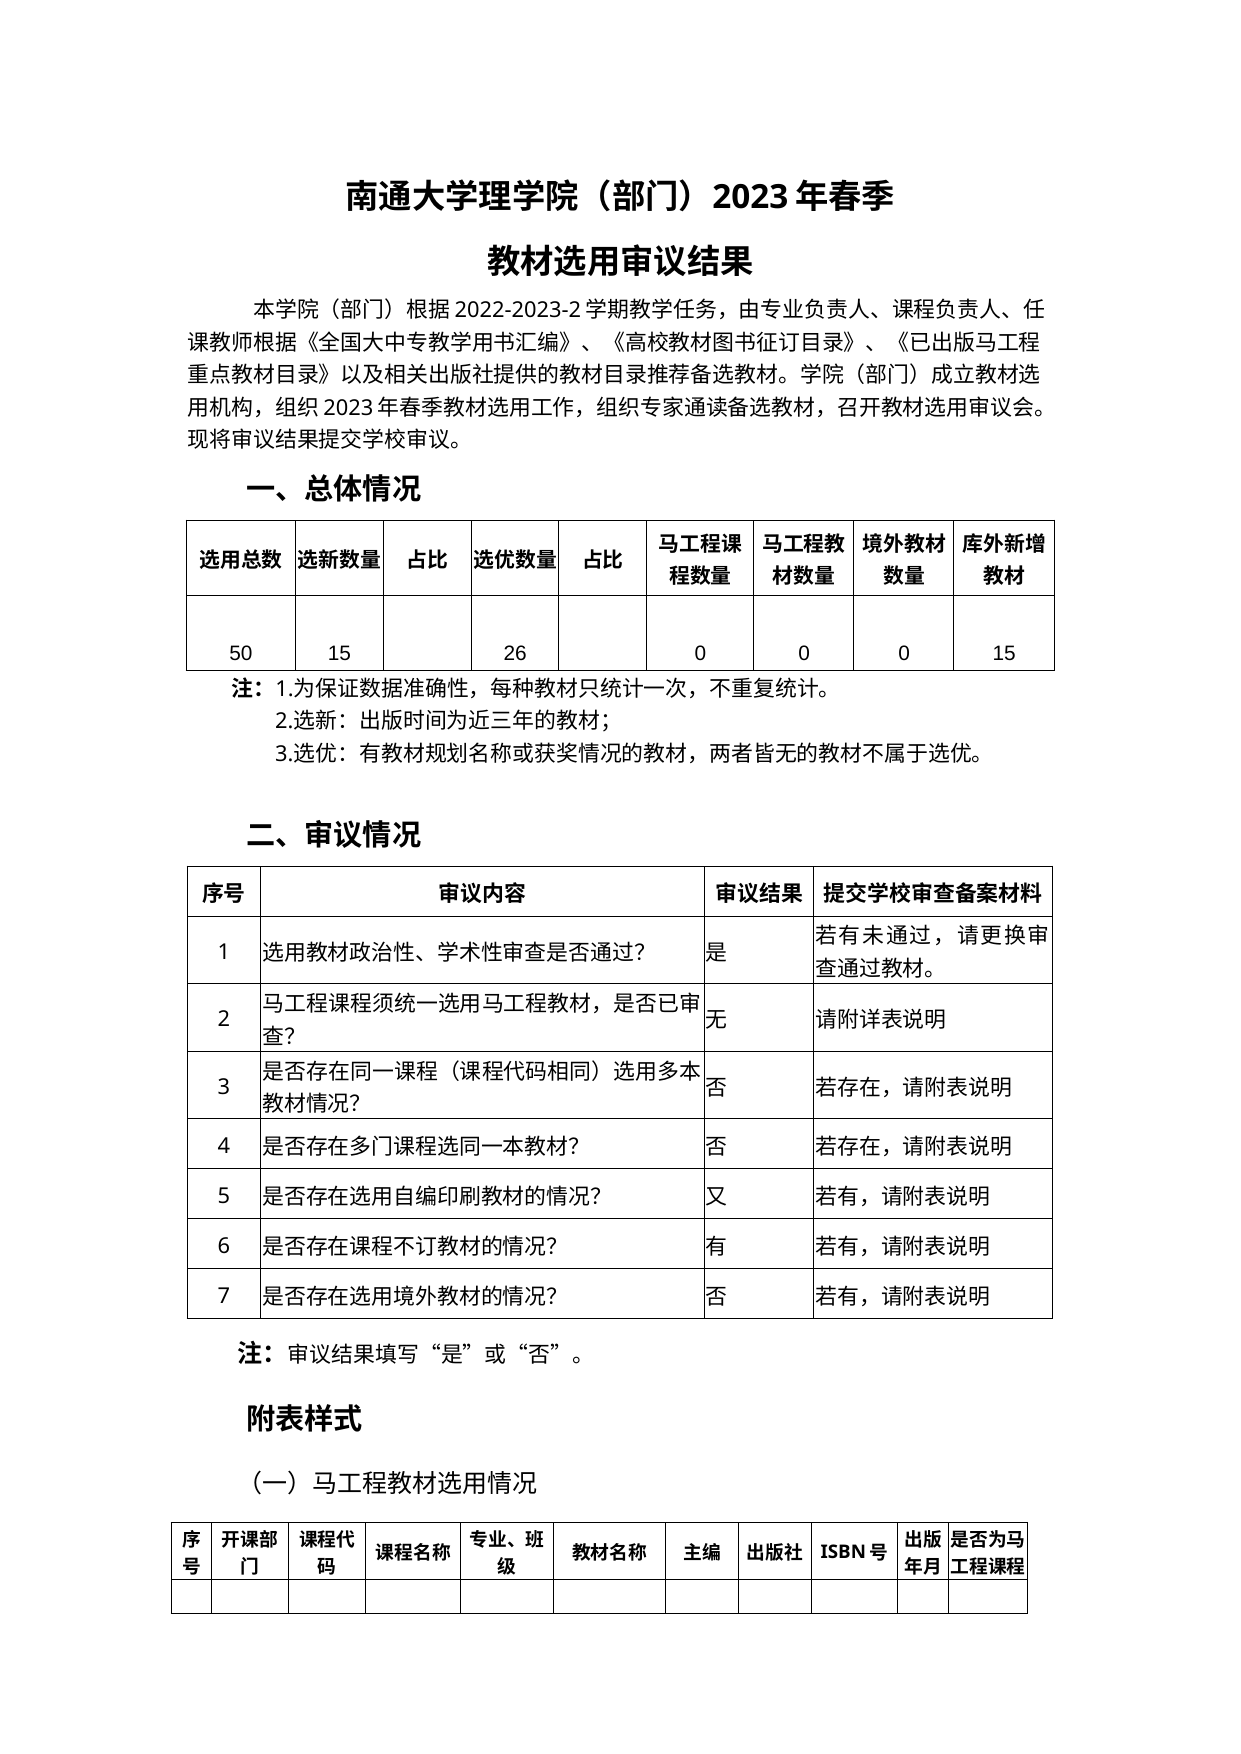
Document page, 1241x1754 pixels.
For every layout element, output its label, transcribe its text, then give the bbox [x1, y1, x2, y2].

text 3.选优：有教材规划名称或获奖情况的教材，两者皆无的教材不属于选优。 [187, 736, 1053, 768]
table_cell 若有未通过，请更换审查通过教材。 [814, 917, 1052, 983]
table_cell 0 [647, 596, 753, 669]
table_header ISBN号 [812, 1523, 897, 1579]
text 注：审议结果填写“是”或“否”。 [187, 1319, 1053, 1384]
table_header 序号 [188, 867, 260, 916]
table_cell 若存在，请附表说明 [814, 1052, 1052, 1118]
text 教材选用审议结果 [187, 227, 1053, 292]
table_header 课程名称 [366, 1523, 460, 1579]
table_header 库外新增教材 [954, 521, 1054, 594]
table_header 选新数量 [296, 521, 383, 594]
table_header 马工程教材数量 [754, 521, 853, 594]
table_header 境外教材数量 [854, 521, 953, 594]
table_cell 是否存在同一课程（课程代码相同）选用多本教材情况？ [261, 1052, 704, 1118]
table_header 是否为马工程课程 [949, 1523, 1027, 1579]
table_cell 0 [754, 596, 853, 669]
table_cell 5 [188, 1169, 260, 1218]
text 南通大学理学院（部门）2023年春季 [187, 162, 1053, 227]
table_cell 50 [187, 596, 295, 669]
text 注：1.为保证数据准确性，每种教材只统计一次，不重复统计。 [187, 671, 1053, 703]
table_cell 是 [705, 917, 813, 983]
table_cell 2 [188, 984, 260, 1051]
table_cell [812, 1580, 897, 1613]
table_header 教材名称 [554, 1523, 665, 1579]
table_header 审议结果 [705, 867, 813, 916]
table_cell 是否存在多门课程选同一本教材？ [261, 1119, 704, 1168]
table_header 开课部门 [212, 1523, 288, 1579]
table_header 专业、班级 [461, 1523, 553, 1579]
table_cell 若有，请附表说明 [814, 1269, 1052, 1318]
table_cell [554, 1580, 665, 1613]
table_cell [172, 1580, 211, 1613]
table_cell [898, 1580, 948, 1613]
table_cell 7 [188, 1269, 260, 1318]
table_cell 否 [705, 1119, 813, 1168]
table_header 出版年月 [898, 1523, 948, 1579]
table_cell 0 [854, 596, 953, 669]
table_cell 若存在，请附表说明 [814, 1119, 1052, 1168]
table_cell 6 [188, 1219, 260, 1268]
table_header 占比 [384, 521, 471, 594]
table_cell 若有，请附表说明 [814, 1219, 1052, 1268]
table_cell [212, 1580, 288, 1613]
table_cell [949, 1580, 1027, 1613]
text 2.选新：出版时间为近三年的教材； [187, 703, 1053, 736]
table_header 课程代码 [289, 1523, 365, 1579]
table_header 审议内容 [261, 867, 704, 916]
table_header 选用总数 [187, 521, 295, 594]
table_cell 15 [296, 596, 383, 669]
text 附表样式 [187, 1384, 1053, 1449]
table_cell 无 [705, 984, 813, 1051]
table_cell 1 [188, 917, 260, 983]
table_header 选优数量 [472, 521, 558, 594]
text （一）马工程教材选用情况 [187, 1449, 1053, 1514]
text 二、审议情况 [187, 801, 1053, 866]
table_cell 是否存在选用境外教材的情况？ [261, 1269, 704, 1318]
table_cell [366, 1580, 460, 1613]
text 本学院（部门）根据2022-2023-2学期教学任务，由专业负责人、课程负责人、任课教师根据《全国大中专教学用书汇编》、《高校教材图书征订目录》、《已出版马工程重点教材目录》以及相关出版社提供的教材目录推荐备选教材。学院（部门）成立教材选用机构，组织2023年春季教材选用工作，组织专家通读备选教材，召开教材选用审议会。现将审议结果提交学校审议。 [187, 292, 1053, 454]
table_cell 是否存在课程不订教材的情况？ [261, 1219, 704, 1268]
table_cell [289, 1580, 365, 1613]
table_cell [666, 1580, 738, 1613]
table_header 主编 [666, 1523, 738, 1579]
table_cell 有 [705, 1219, 813, 1268]
table_cell 4 [188, 1119, 260, 1168]
table_cell 否 [705, 1052, 813, 1118]
table_cell [461, 1580, 553, 1613]
table_cell 又 [705, 1169, 813, 1218]
text 一、总体情况 [187, 454, 1053, 519]
table_cell 否 [705, 1269, 813, 1318]
table_cell 选用教材政治性、学术性审查是否通过？ [261, 917, 704, 983]
table_cell 马工程课程须统一选用马工程教材，是否已审查？ [261, 984, 704, 1051]
table_cell 15 [954, 596, 1054, 669]
table_cell 3 [188, 1052, 260, 1118]
table_header 提交学校审查备案材料 [814, 867, 1052, 916]
table_cell [384, 596, 471, 669]
table_cell [559, 596, 646, 669]
table_cell 26 [472, 596, 558, 669]
table_header 马工程课程数量 [647, 521, 753, 594]
table_header 占比 [559, 521, 646, 594]
table_cell 请附详表说明 [814, 984, 1052, 1051]
table_cell 若有，请附表说明 [814, 1169, 1052, 1218]
table_cell 是否存在选用自编印刷教材的情况？ [261, 1169, 704, 1218]
table_header 出版社 [739, 1523, 811, 1579]
table_cell [739, 1580, 811, 1613]
table_header 序号 [172, 1523, 211, 1579]
